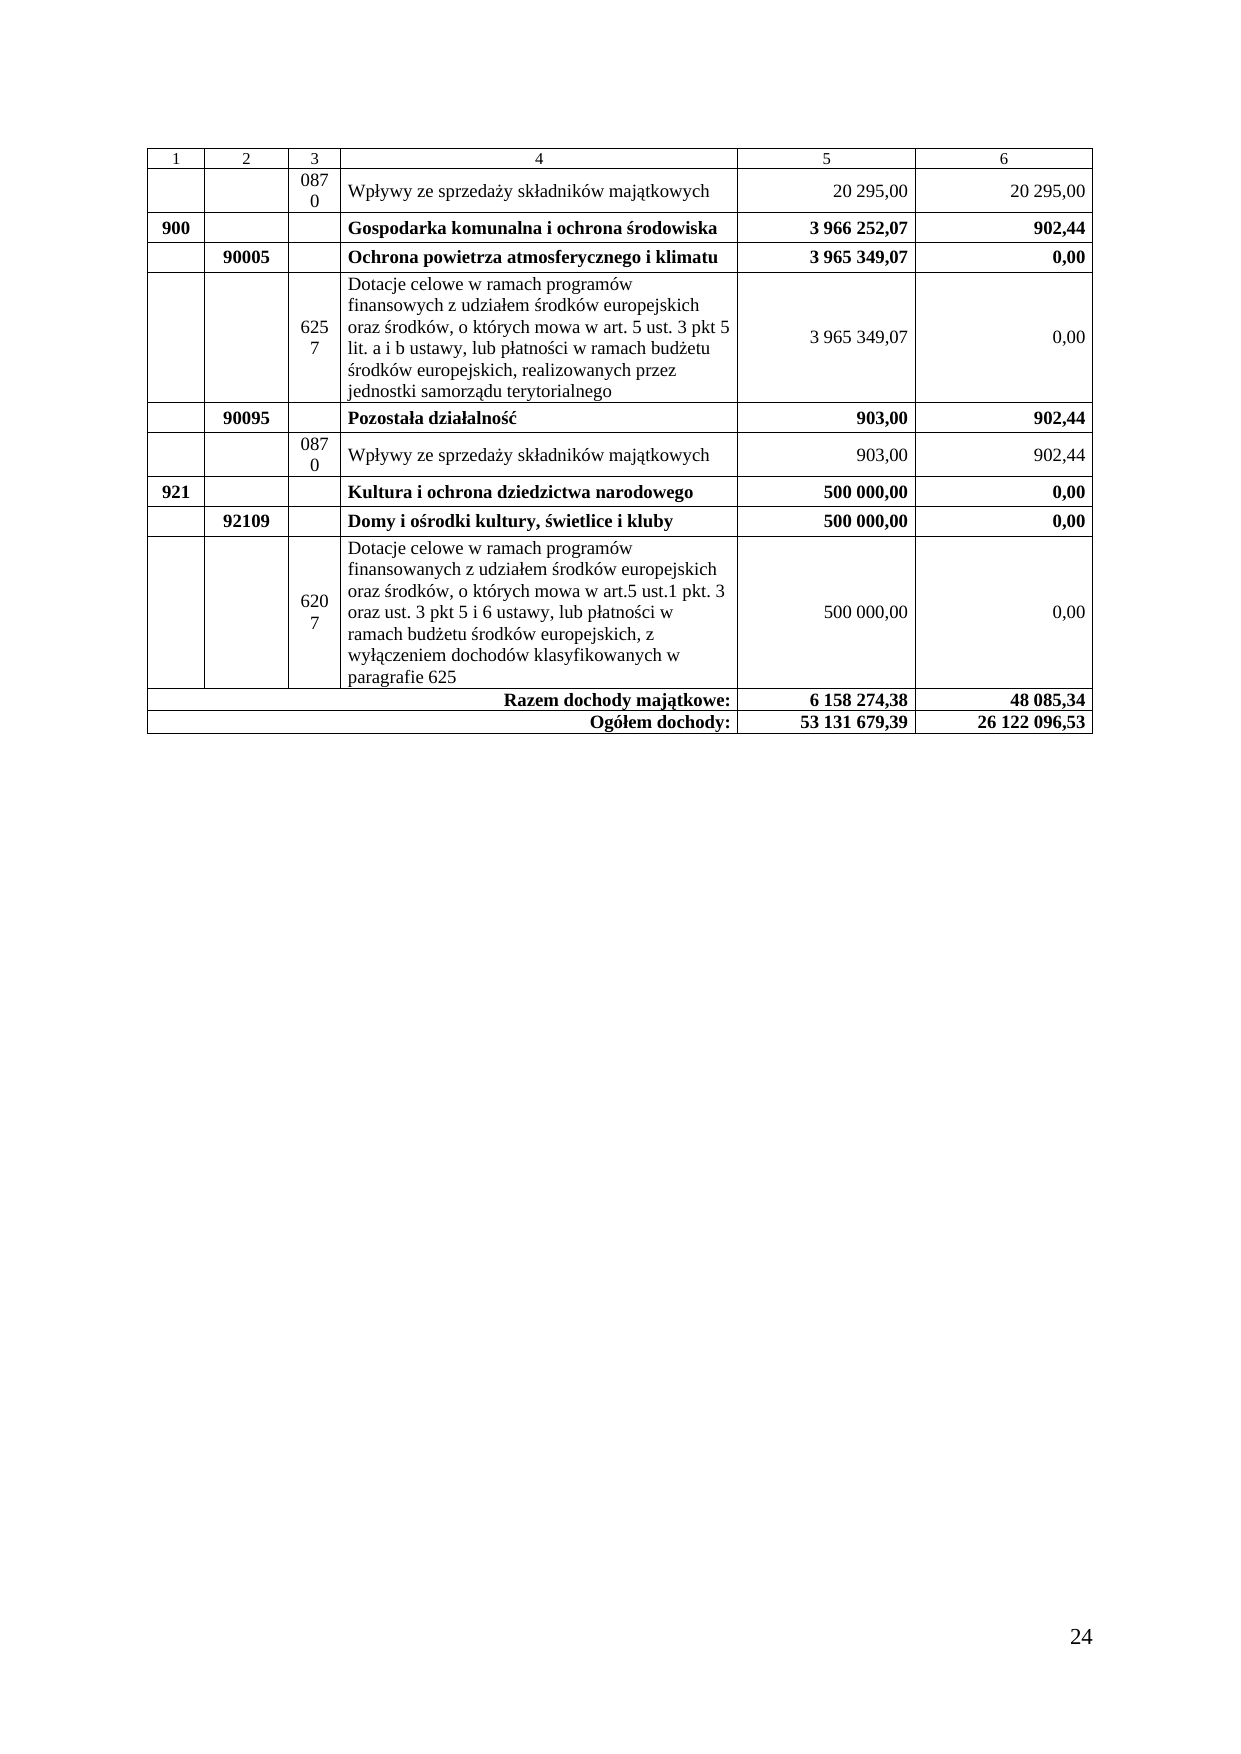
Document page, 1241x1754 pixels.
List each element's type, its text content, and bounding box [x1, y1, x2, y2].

table_cell 0,00 [916, 477, 1092, 506]
table_cell [289, 243, 340, 272]
table_cell 500 000,00 [738, 477, 915, 506]
table_cell [148, 403, 204, 432]
table_cell [148, 243, 204, 272]
table_cell 0,00 [916, 537, 1092, 687]
table_cell 921 [148, 477, 204, 506]
table_cell 903,00 [738, 403, 915, 432]
table_cell 90095 [205, 403, 288, 432]
table_cell 6207 [289, 537, 340, 687]
table_cell Wpływy ze sprzedaży składników majątkowych [341, 433, 737, 476]
table_cell [205, 433, 288, 476]
table_cell [148, 273, 204, 402]
table_cell 0,00 [916, 507, 1092, 536]
table_cell [148, 169, 204, 212]
table_cell [205, 273, 288, 402]
table_cell [289, 477, 340, 506]
table_cell 6 158 274,38 [738, 689, 915, 710]
table_header 1 [148, 149, 204, 168]
table_cell 900 [148, 213, 204, 242]
table_header 6 [916, 149, 1092, 168]
table_cell 500 000,00 [738, 537, 915, 687]
table_cell [205, 169, 288, 212]
table_cell [205, 213, 288, 242]
table_cell Dotacje celowe w ramach programów finansowanych z udziałem środków europejskich oraz środków, o których mowa w art.5 ust.1 pkt. 3 oraz ust. 3 pkt 5 i 6 ustawy, lub płatności w ramach budżetu środków europejskich, z wyłączeniem dochodów klasyfikowanych w paragrafie 625 [341, 537, 737, 687]
table_header 5 [738, 149, 915, 168]
table_cell Dotacje celowe w ramach programów finansowych z udziałem środków europejskich oraz środków, o których mowa w art. 5 ust. 3 pkt 5 lit. a i b ustawy, lub płatności w ramach budżetu środków europejskich, realizowanych przez jednostki samorządu terytorialnego [341, 273, 737, 402]
table_cell 903,00 [738, 433, 915, 476]
table_cell 20 295,00 [916, 169, 1092, 212]
table_cell 20 295,00 [738, 169, 915, 212]
table_header 4 [341, 149, 737, 168]
table_cell 0,00 [916, 243, 1092, 272]
table_cell [148, 537, 204, 687]
table_header 2 [205, 149, 288, 168]
table_cell 90005 [205, 243, 288, 272]
table_cell 902,44 [916, 433, 1092, 476]
table_cell 48 085,34 [916, 689, 1092, 710]
table_cell Kultura i ochrona dziedzictwa narodowego [341, 477, 737, 506]
table_cell Domy i ośrodki kultury, świetlice i kluby [341, 507, 737, 536]
table_cell 3 965 349,07 [738, 273, 915, 402]
table_cell 500 000,00 [738, 507, 915, 536]
table_cell 3 966 252,07 [738, 213, 915, 242]
table_cell 53 131 679,39 [738, 711, 915, 733]
table_cell [148, 507, 204, 536]
table_cell Razem dochody majątkowe: [148, 689, 737, 710]
table_cell [148, 433, 204, 476]
table_cell [205, 477, 288, 506]
table_header 3 [289, 149, 340, 168]
table_cell 3 965 349,07 [738, 243, 915, 272]
table_cell [289, 213, 340, 242]
table_cell 26 122 096,53 [916, 711, 1092, 733]
table_cell 92109 [205, 507, 288, 536]
table_cell 0870 [289, 433, 340, 476]
table_cell 0870 [289, 169, 340, 212]
table_cell [205, 537, 288, 687]
table_cell Gospodarka komunalna i ochrona środowiska [341, 213, 737, 242]
table_cell 6257 [289, 273, 340, 402]
table_cell [289, 403, 340, 432]
table_cell 0,00 [916, 273, 1092, 402]
table_cell Wpływy ze sprzedaży składników majątkowych [341, 169, 737, 212]
table_cell Ochrona powietrza atmosferycznego i klimatu [341, 243, 737, 272]
table_cell Ogółem dochody: [148, 711, 737, 733]
table_cell 902,44 [916, 403, 1092, 432]
table_cell Pozostała działalność [341, 403, 737, 432]
table_cell [289, 507, 340, 536]
table_cell 902,44 [916, 213, 1092, 242]
